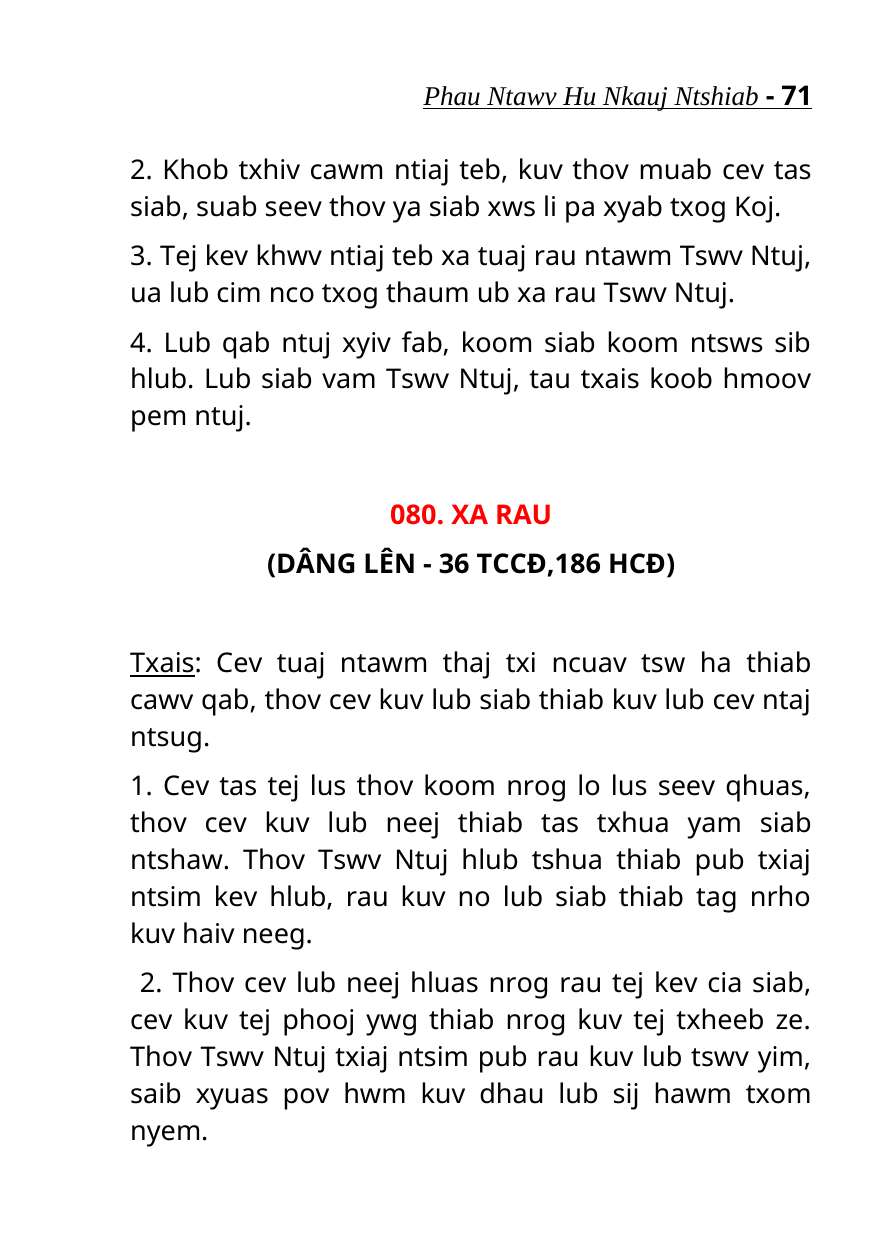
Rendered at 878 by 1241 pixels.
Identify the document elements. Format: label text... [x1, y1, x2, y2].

text 2. Khob txhiv cawm ntiaj teb, kuv thov muab cev tas siab, suab seev thov ya siab xws li pa xyab txog Koj. [130, 151, 812, 224]
text 4. Lub qab ntuj xyiv fab, koom siab koom ntsws sib hlub. Lub siab vam Tswv Ntuj, tau txais koob hmoov pem ntuj. [130, 323, 812, 434]
text 1. Cev tas tej lus thov koom nrog lo lus seev qhuas, thov cev kuv lub neej thiab tas txhua yam siab ntshaw. Thov Tswv Ntuj hlub tshua thiab pub txiaj ntsim kev hlub, rau kuv no lub siab thiab tag nrho kuv haiv neeg. [130, 767, 812, 951]
text 3. Tej kev khwv ntiaj teb xa tuaj rau ntawm Tswv Ntuj, ua lub cim nco txog thaum ub xa rau Tswv Ntuj. [130, 237, 812, 311]
subtitle 080. XA RAU [130, 496, 812, 532]
text Txais: Cev tuaj ntawm thaj txi ncuav tsw ha thiab cawv qab, thov cev kuv lub siab thiab kuv lub cev ntaj ntsug. [130, 644, 812, 754]
text 2. Thov cev lub neej hluas nrog rau tej kev cia siab, cev kuv tej phooj ywg thiab nrog kuv tej txheeb ze. Thov Tswv Ntuj txiaj ntsim pub rau kuv lub tswv yim, saib xyuas pov hwm kuv dhau lub sij hawm txom nyem. [130, 964, 812, 1148]
text (DÂNG LÊN - 36 TCCĐ,186 HCĐ) [130, 545, 812, 582]
